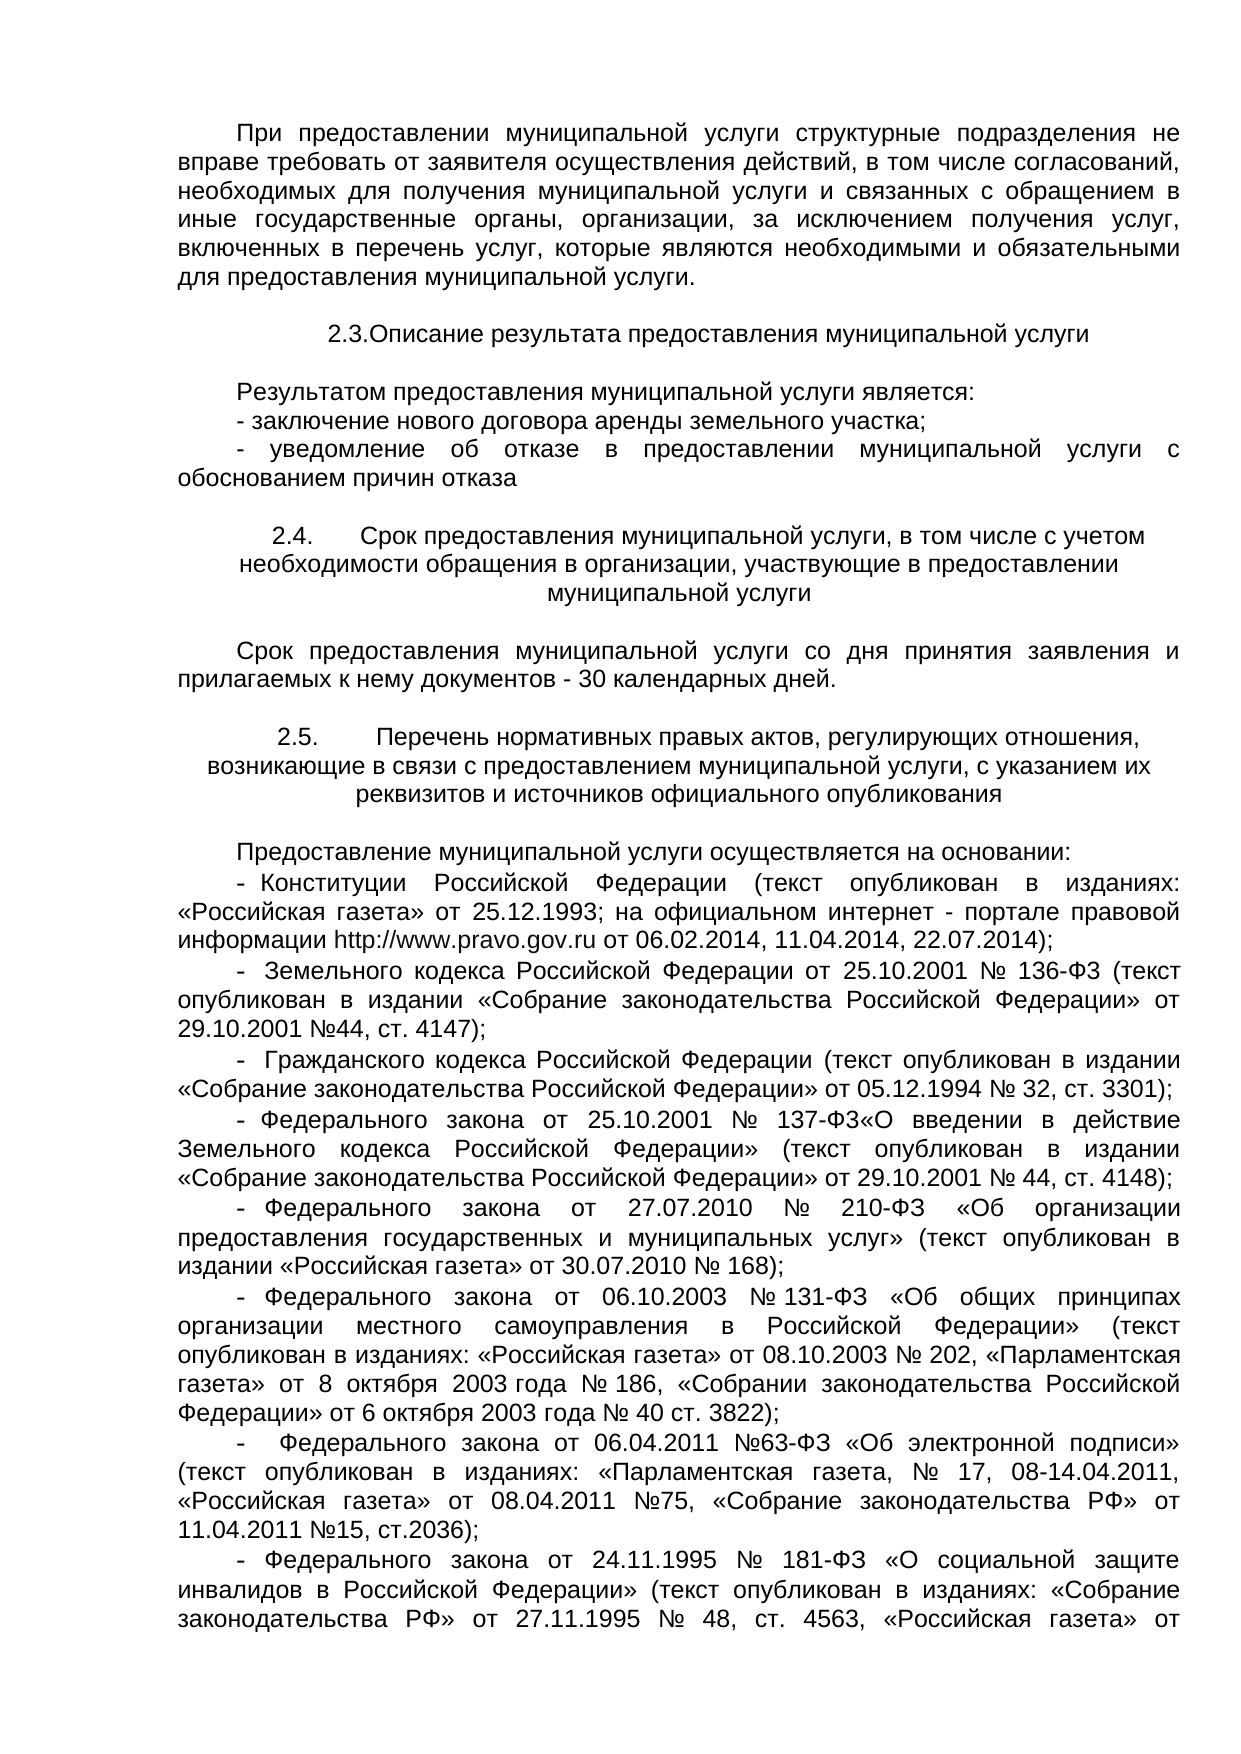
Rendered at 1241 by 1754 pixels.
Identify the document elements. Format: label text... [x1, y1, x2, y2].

text Предоставление муниципальной услуги осуществляется на основании: [177, 837, 1181, 866]
list Конституции Российской Федерации (текст опубликован в изданиях: «Российская газета» от 25.12.1993; на официальном интернет - портале правовой информации http://www.pravo.gov.ru от 06.02.2014, 11.04.2014, 22.07.2014); [177, 866, 1181, 954]
text Срок предоставления муниципальной услуги со дня принятия заявления и прилагаемых к нему документов - 30 календарных дней. [177, 636, 1181, 693]
text - уведомление об отказе в предоставлении муниципальной услуги с обоснованием причин отказа [177, 434, 1181, 492]
text 2.3.Описание результата предоставления муниципальной услуги [177, 319, 1181, 348]
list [177, 1544, 1181, 1632]
text Результатом предоставления муниципальной услуги является: [177, 377, 1181, 406]
list Земельного кодекса Российской Федерации от 25.10.2001 № 136-Ф3 (текст опубликован в издании «Собрание законодательства Российской Федерации» от 29.10.2001 №44, ст. 4147); [177, 954, 1181, 1043]
list Гражданского кодекса Российской Федерации (текст опубликован в издании «Собрание законодательства Российской Федерации» от 05.12.1994 № 32, ст. 3301); [177, 1043, 1181, 1103]
list Федерального закона от 27.07.2010 № 210-ФЗ «Об организации предоставления государственных и муниципальных услуг» (текст опубликован в издании «Российская газета» от 30.07.2010 № 168); [177, 1191, 1181, 1280]
list Федерального закона от 06.10.2003 № 131-ФЗ «Об общих принципах организации местного самоуправления в Российской Федерации» (текст опубликован в изданиях: «Российская газета» от 08.10.2003 № 202, «Парламентская газета» от 8 октября 2003 года № 186, «Собрании законодательства Российской Федерации» от 6 октября 2003 года № 40 ст. 3822); [177, 1280, 1181, 1426]
list Перечень нормативных правых актов, регулирующих отношения, возникающие в связи с предоставлением муниципальной услуги, с указанием их реквизитов и источников официального опубликования [177, 722, 1181, 808]
list Федерального закона от 25.10.2001 № 137-Ф3«О введении в действие Земельного кодекса Российской Федерации» (текст опубликован в издании «Собрание законодательства Российской Федерации» от 29.10.2001 № 44, ст. 4148); [177, 1103, 1181, 1191]
text При предоставлении муниципальной услуги структурные подразделения не вправе требовать от заявителя осуществления действий, в том числе согласований, необходимых для получения муниципальной услуги и связанных с обращением в иные государственные органы, организации, за исключением получения услуг, включенных в перечень услуг, которые являются необходимыми и обязательными для предоставления муниципальной услуги. [177, 118, 1181, 291]
text - заключение нового договора аренды земельного участка; [177, 406, 1181, 434]
list Федерального закона от 06.04.2011 №63-ФЗ «Об электронной подписи» (текст опубликован в изданиях: «Парламентская газета, № 17, 08-14.04.2011, «Российская газета» от 08.04.2011 №75, «Собрание законодательства РФ» от 11.04.2011 №15, ст.2036); [177, 1426, 1181, 1544]
list Срок предоставления муниципальной услуги, в том числе с учетом необходимости обращения в организации, участвующие в предоставлении муниципальной услуги [177, 521, 1181, 607]
